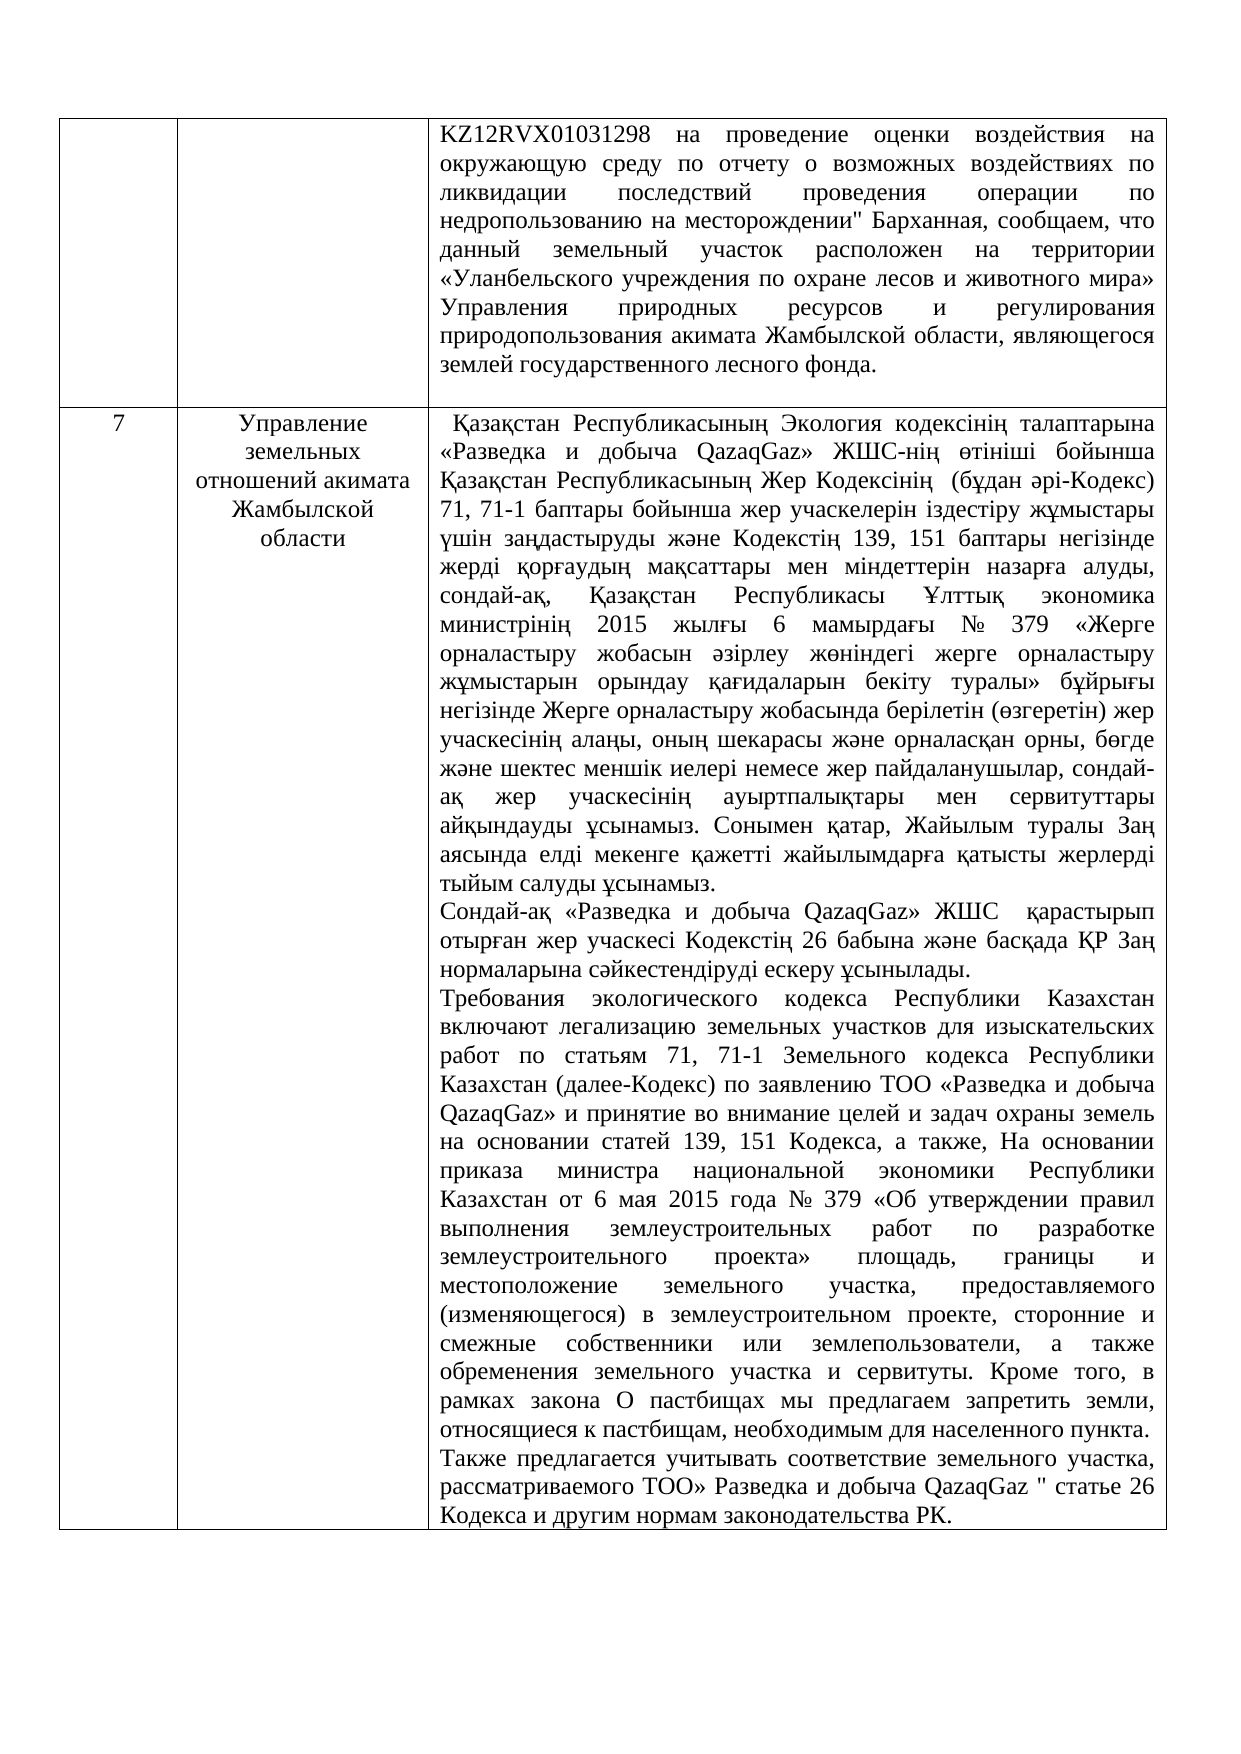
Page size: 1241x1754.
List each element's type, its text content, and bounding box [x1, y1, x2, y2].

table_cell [178, 119, 428, 407]
table_cell Управление земельных отношений акимата Жамбылской области [178, 408, 428, 1529]
table_cell 7 [60, 408, 177, 1529]
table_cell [429, 119, 1166, 407]
table_cell 6 [60, 119, 177, 407]
table_cell Қазақстан Республикасының Экология кодексінің талаптарына «Разведка и добыча QazaqGaz» ЖШС-нің өтініші бойынша Қазақстан Республикасының Жер Кодексінің (бұдан әрі-Кодекс) 71, 71-1 баптары бойынша жер учаскелерiн iздестiру жұмыстары үшiн заңдастыруды және Кодекстің 139, 151 баптары негізінде жердi қорғаудың мақсаттары мен мiндеттерiн назарға алуды, сондай-ақ, Қазақстан Республикасы Ұлттық экономика министрінің 2015 жылғы 6 мамырдағы № 379 «Жерге орналастыру жобасын әзірлеу жөніндегі жерге орналастыру жұмыстарын орындау қағидаларын бекіту туралы» бұйрығы негізінде Жерге орналастыру жобасында берілетін (өзгеретін) жер учаскесінің алаңы, оның шекарасы және орналасқан орны, бөгде және шектес меншік иелері немесе жер пайдаланушылар, сондай-ақ жер учаскесінің ауыртпалықтары мен сервитуттары айқындауды ұсынамыз. Сонымен қатар, Жайылым туралы Заң аясында елді мекенге қажетті жайылымдарға қатысты жерлерді тыйым салуды ұсынамыз. Сондай-ақ «Разведка и добыча QazaqGaz» ЖШС қарастырып отырған жер учаскесі Кодекстің 26 бабына және басқада ҚР Заң нормаларына сәйкестендіруді ескеру ұсынылады. Требования экологического кодекса Республики Казахстан включают легализацию земельных участков для изыскательских работ по статьям 71, 71-1 Земельного кодекса Республики Казахстан (далее-Кодекс) по заявлению ТОО «Разведка и добыча QazaqGaz» и принятие во внимание целей и задач охраны земель на основании статей 139, 151 Кодекса, а также, На основании приказа министра национальной экономики Республики Казахстан от 6 мая 2015 года № 379 «Об утверждении правил выполнения землеустроительных работ по разработке землеустроительного проекта» площадь, границы и местоположение земельного участка, предоставляемого (изменяющегося) в землеустроительном проекте, сторонние и смежные собственники или землепользователи, а также обременения земельного участка и сервитуты. Кроме того, в рамках закона О пастбищах мы предлагаем запретить земли, относящиеся к пастбищам, необходимым для населенного пункта. Также предлагается учитывать соответствие земельного участка, рассматриваемого ТОО» Разведка и добыча QazaqGaz " статье 26 Кодекса и другим нормам законодательства РК. [429, 408, 1166, 1529]
